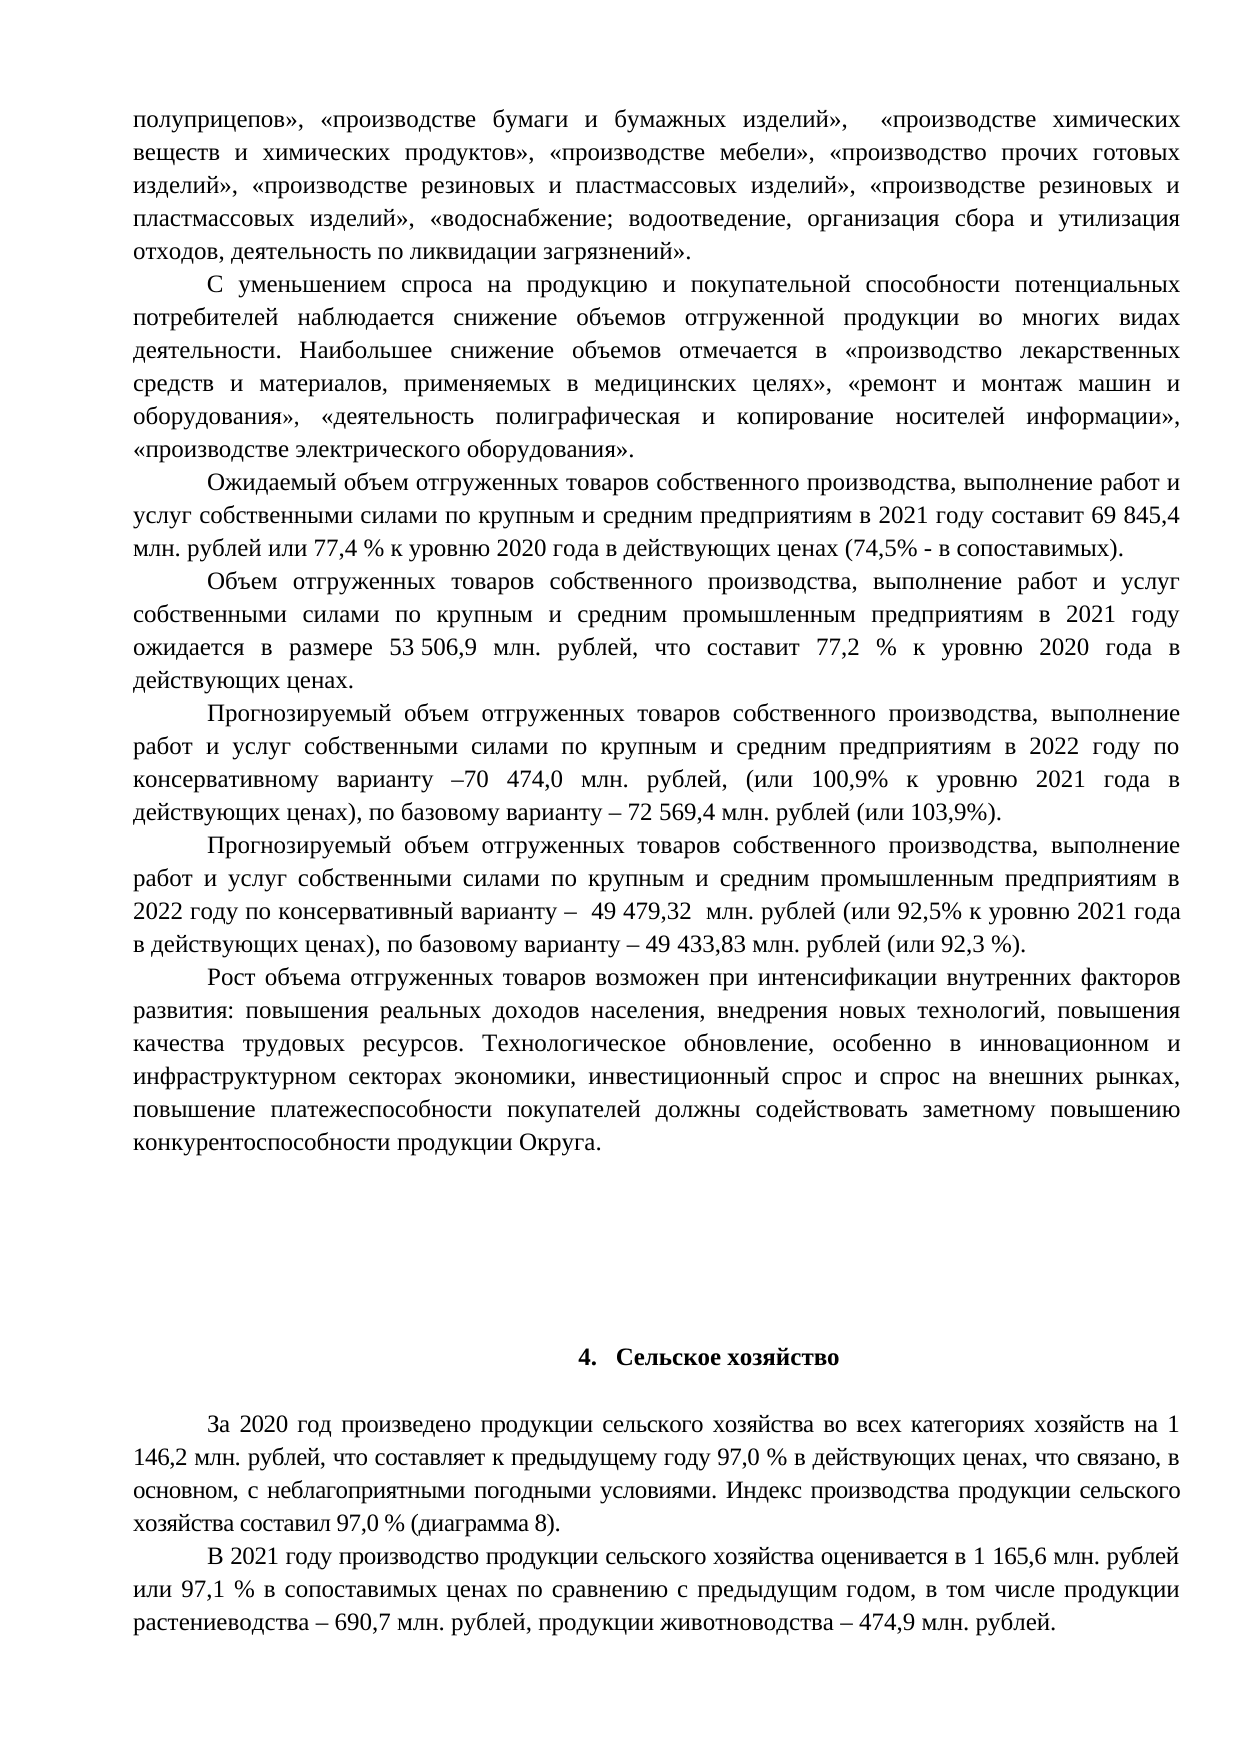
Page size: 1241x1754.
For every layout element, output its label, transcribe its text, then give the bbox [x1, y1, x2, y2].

text Объем отгруженных товаров собственного производства, выполнение работ и услуг собственными силами по крупным и средним промышленным предприятиям в 2021 году ожидается в размере 53 506,9 млн. рублей, что составит 77,2 % к уровню 2020 года в действующих ценах. [133, 566, 1181, 694]
text Прогнозируемый объем отгруженных товаров собственного производства, выполнение работ и услуг собственными силами по крупным и средним предприятиям в 2022 году по консервативному варианту –70 474,0 млн. рублей, (или 100,9% к уровню 2021 года в действующих ценах), по базовому варианту – 72 569,4 млн. рублей (или 103,9%). [133, 698, 1181, 826]
text За 2020 год произведено продукции сельского хозяйства во всех категориях хозяйств на 1 146,2 млн. рублей, что составляет к предыдущему году 97,0 % в действующих ценах, что связано, в основном, с неблагоприятными погодными условиями. Индекс производства продукции сельского хозяйства составил 97,0 % (диаграмма 8). [133, 1409, 1181, 1537]
text Рост объема отгруженных товаров возможен при интенсификации внутренних факторов развития: повышения реальных доходов населения, внедрения новых технологий, повышения качества трудовых ресурсов. Технологическое обновление, особенно в инновационном и инфраструктурном секторах экономики, инвестиционный спрос и спрос на внешних рынках, повышение платежеспособности покупателей должны содействовать заметному повышению конкурентоспособности продукции Округа. [133, 962, 1181, 1156]
text С уменьшением спроса на продукцию и покупательной способности потенциальных потребителей наблюдается снижение объемов отгруженной продукции во многих видах деятельности. Наибольшее снижение объемов отмечается в «производство лекарственных средств и материалов, применяемых в медицинских целях», «ремонт и монтаж машин и оборудования», «деятельность полиграфическая и копирование носителей информации», «производстве электрического оборудования». [133, 269, 1181, 463]
text В 2021 году производство продукции сельского хозяйства оценивается в 1 165,6 млн. рублей или 97,1 % в сопоставимых ценах по сравнению с предыдущим годом, в том числе продукции растениеводства – 690,7 млн. рублей, продукции животноводства – 474,9 млн. рублей. [133, 1541, 1181, 1636]
text Прогнозируемый объем отгруженных товаров собственного производства, выполнение работ и услуг собственными силами по крупным и средним промышленным предприятиям в 2022 году по консервативный варианту – 49 479,32 млн. рублей (или 92,5% к уровню 2021 года в действующих ценах), по базовому варианту – 49 433,83 млн. рублей (или 92,3 %). [133, 830, 1181, 958]
text Ожидаемый объем отгруженных товаров собственного производства, выполнение работ и услуг собственными силами по крупным и средним предприятиям в 2021 году составит 69 845,4 млн. рублей или 77,4 % к уровню 2020 года в действующих ценах (74,5% - в сопоставимых). [133, 467, 1181, 562]
list Сельское хозяйство [236, 1342, 1181, 1370]
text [133, 104, 1181, 264]
